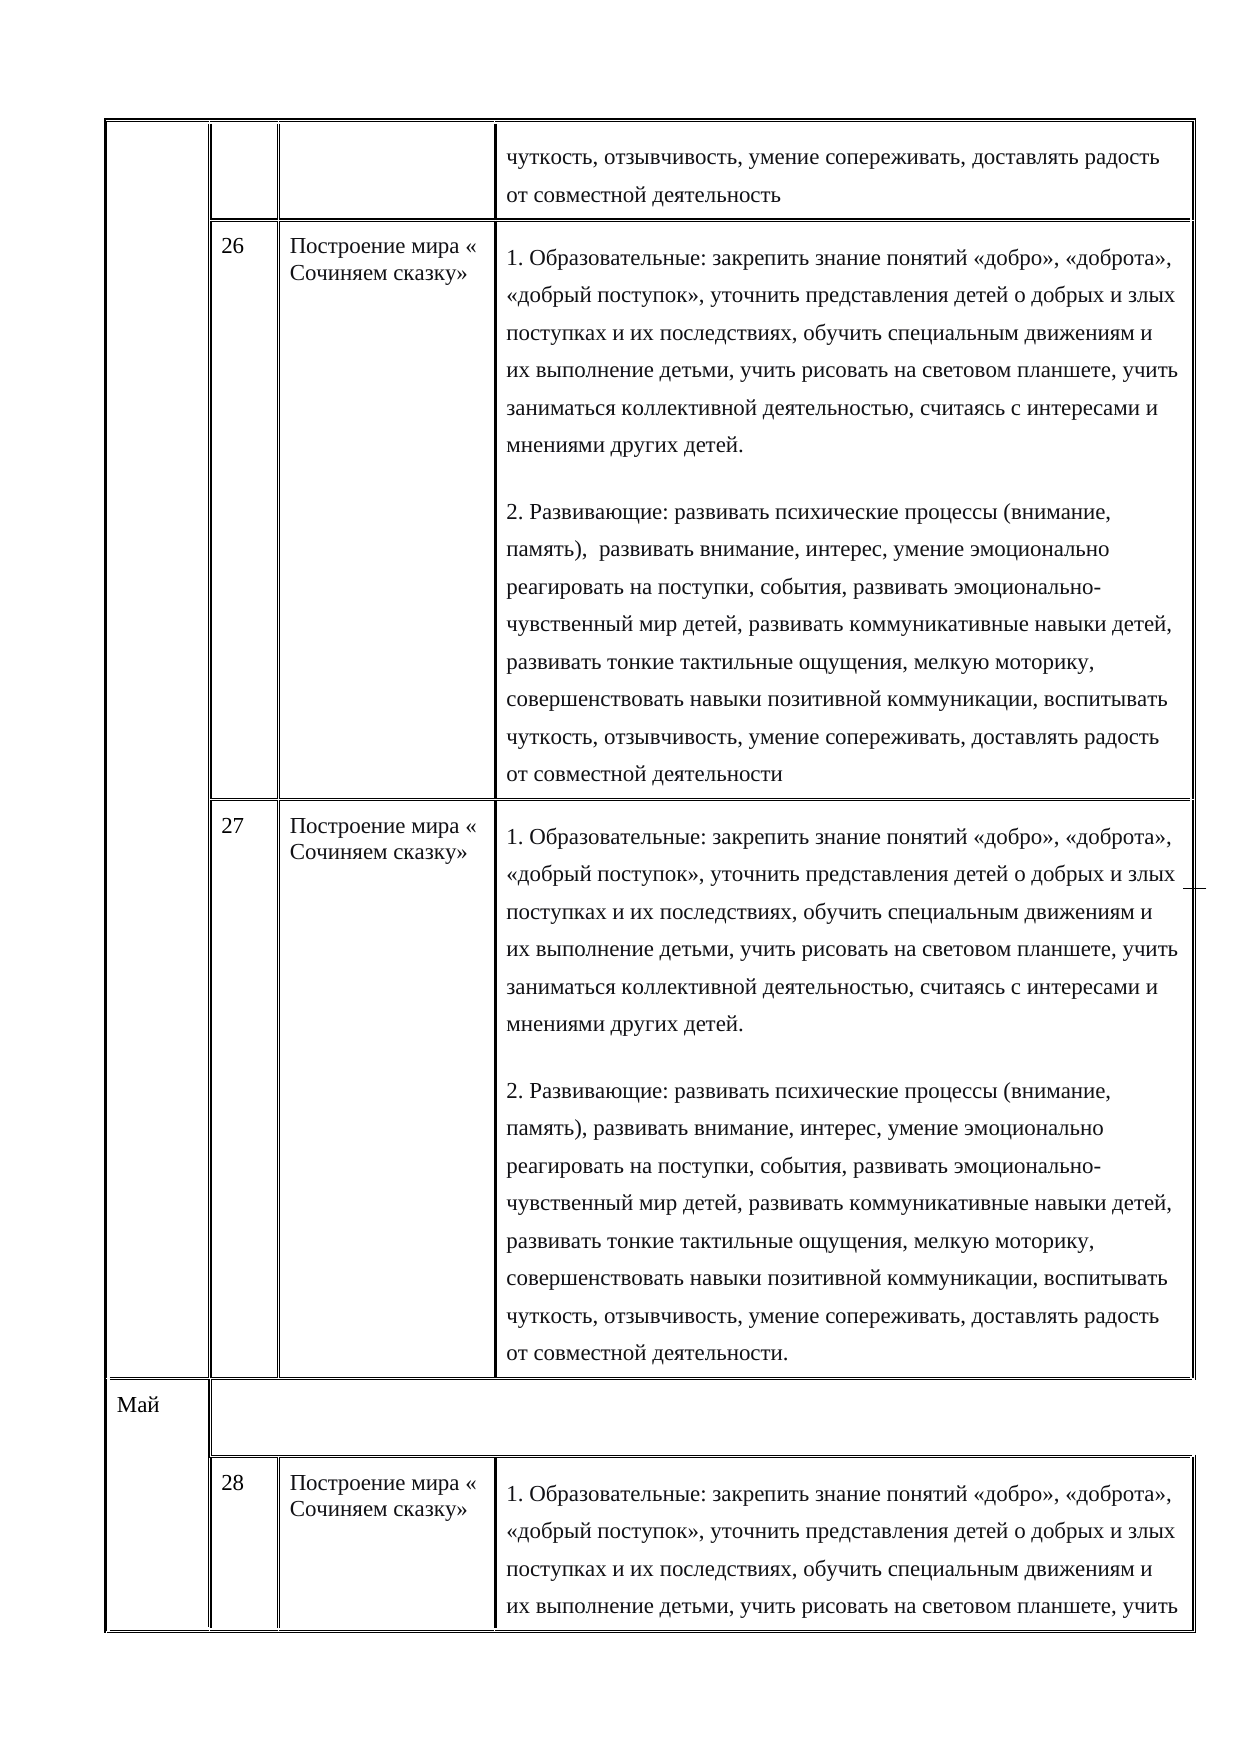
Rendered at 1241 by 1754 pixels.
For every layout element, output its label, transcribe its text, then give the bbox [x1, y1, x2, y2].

table_cell Май [106, 1377, 210, 1630]
table_cell 1. Образовательные: закрепить знание понятий «добро», «доброта», «добрый поступок», уточнить представления детей о добрых и злых поступках и их последствиях, обучить специальным движениям и их выполнение детьми, учить рисовать на световом планшете, учить заниматься коллективной деятельностью, считаясь с интересами и мнениями других детей. 2. Развивающие: развивать психические процессы (внимание, память), развивать внимание, интерес, умение эмоционально реагировать на поступки, события, развивать эмоционально- чувственный мир детей, развивать коммуникативные навыки детей, развивать тонкие тактильные ощущения, мелкую моторику, совершенствовать навыки позитивной коммуникации, воспитывать чуткость, отзывчивость, умение сопереживать, доставлять радость от совместной деятельности [497, 218, 1193, 797]
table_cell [279, 120, 495, 218]
table_cell Построение мира « Сочиняем сказку» [280, 801, 494, 1377]
table_cell Построение мира « Сочиняем сказку» [280, 222, 494, 797]
table_cell 26 [212, 222, 277, 797]
table_cell 27 [212, 801, 277, 1377]
table_cell 25 [210, 122, 278, 218]
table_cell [279, 1458, 495, 1630]
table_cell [495, 122, 1192, 218]
table_cell 28 [210, 1458, 278, 1630]
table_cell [495, 1455, 1194, 1630]
